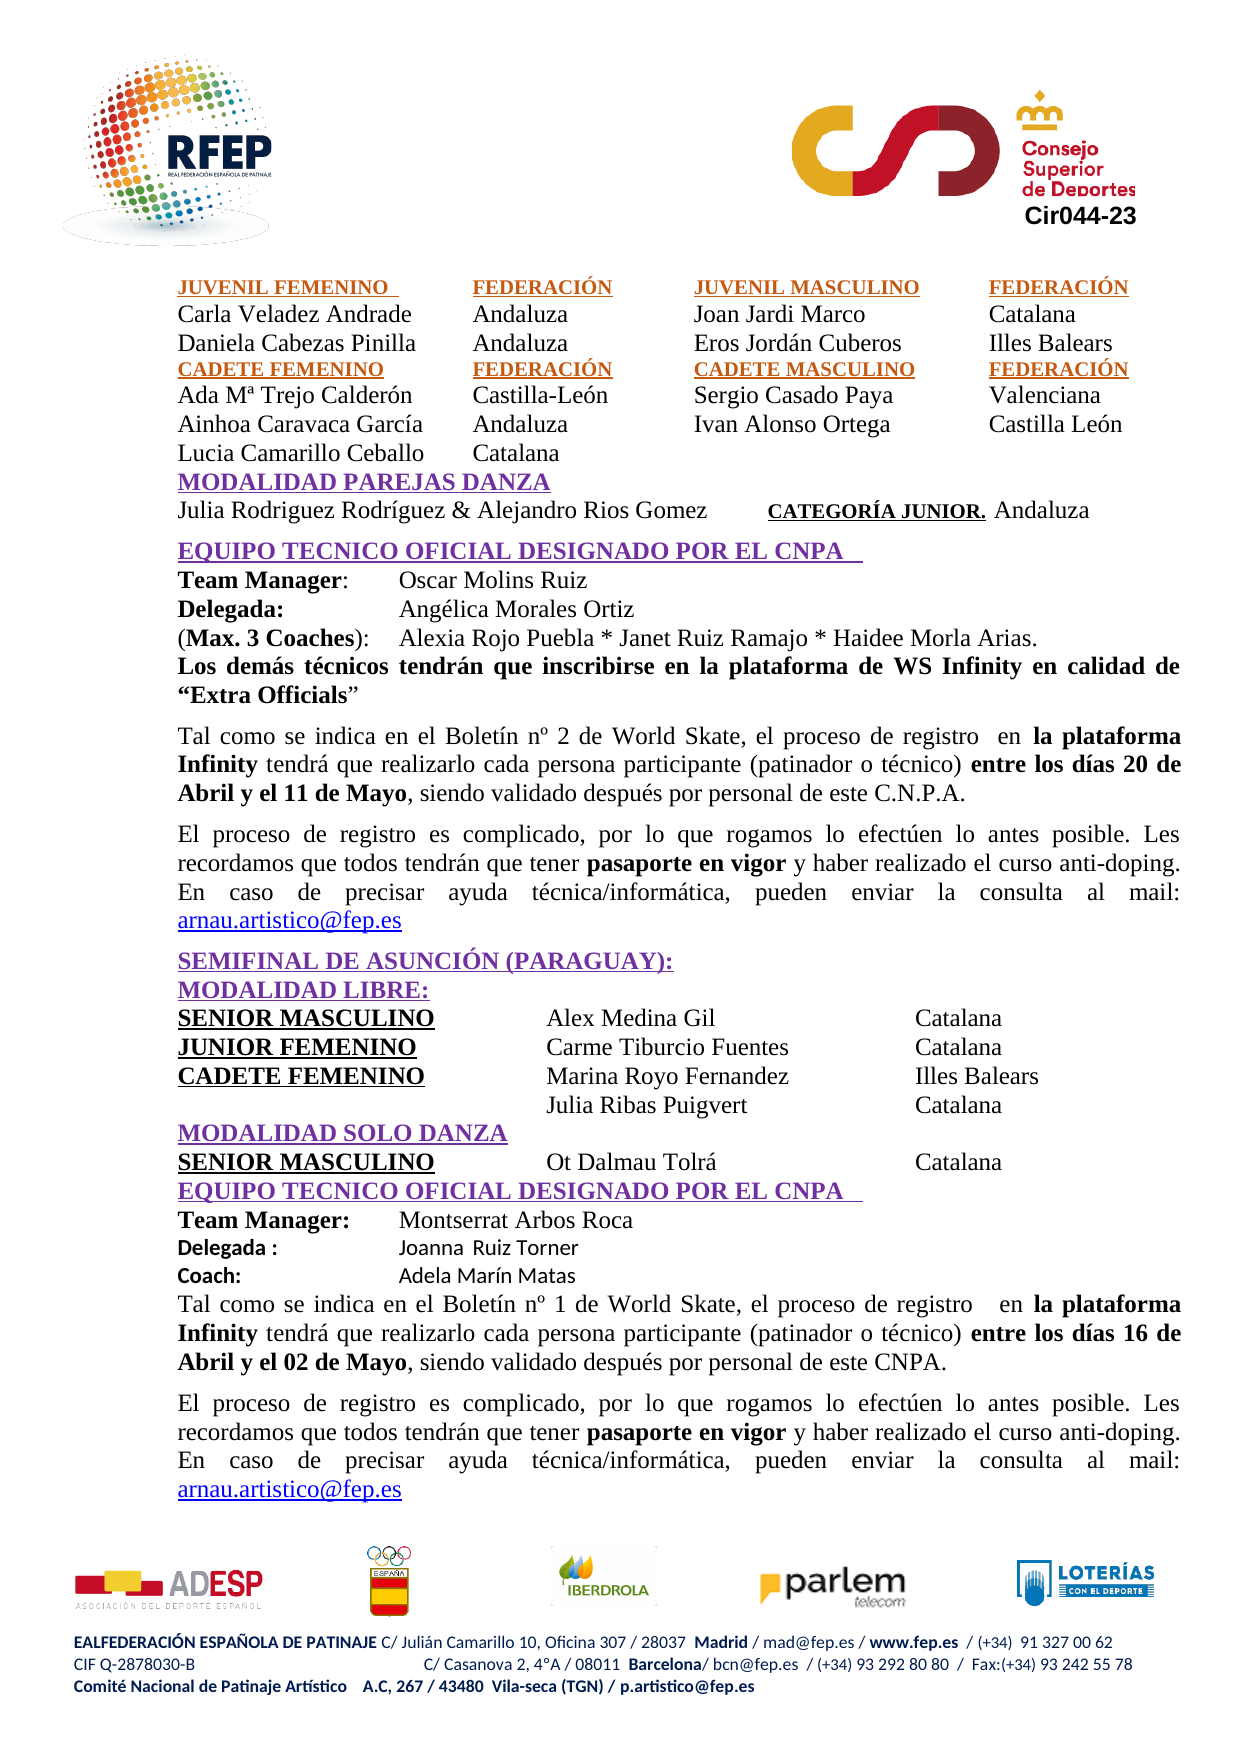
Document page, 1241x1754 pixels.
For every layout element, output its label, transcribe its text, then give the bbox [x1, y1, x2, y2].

text (Max. 3 Coaches): Alexia Rojo Puebla * Janet Ruiz Ramajo * Haidee Morla Arias. [177, 623, 1181, 651]
text Delegada : Joanna Ruiz Torner [177, 1233, 1181, 1262]
text El proceso de registro es complicado, por lo que rogamos lo efectúen lo antes posible. Les recordamos que todos tendrán que tener pasaporte en vigor y haber realizado el curso anti-doping. En caso de precisar ayuda técnica/informática, pueden enviar la consulta al mail: arnau.artistico@fep.es [177, 1388, 1181, 1503]
text Tal como se indica en el Boletín nº 2 de World Skate, el proceso de registro en la plataforma Infinity tendrá que realizarlo cada persona participante (patinador o técnico) entre los días 20 de Abril y el 11 de Mayo, siendo validado después por personal de este C.N.P.A. [177, 721, 1181, 807]
picture [551, 1546, 657, 1606]
text Delegada: Angélica Morales Ortiz [177, 594, 1181, 623]
text Julia Ribas Puigvert Catalana [177, 1090, 1181, 1118]
text MODALIDAD PAREJAS DANZA [177, 467, 1181, 496]
text EQUIPO TECNICO OFICIAL DESIGNADO POR EL CNPA [177, 536, 1181, 565]
text Ainhoa Caravaca García Andaluza Ivan Alonso Ortega Castilla León [177, 409, 1181, 438]
text Team Manager: Montserrat Arbos Roca [177, 1205, 1181, 1233]
text Coach: Adela Marín Matas [177, 1262, 1181, 1289]
text MODALIDAD LIBRE: [177, 975, 1181, 1003]
text Ada Mª Trejo Calderón Castilla-León Sergio Casado Paya Valenciana [177, 381, 1181, 409]
text Team Manager: Oscar Molins Ruiz [177, 565, 1181, 594]
text CADETE FEMENINO Marina Royo Fernandez Illes Balears [177, 1061, 1181, 1090]
text EQUIPO TECNICO OFICIAL DESIGNADO POR EL CNPA [177, 1176, 1181, 1205]
text Los demás técnicos tendrán que inscribirse en la plataforma de WS Infinity en calidad de “Extra Officials” [177, 651, 1181, 709]
text Daniela Cabezas Pinilla Andaluza Eros Jordán Cuberos Illes Balears [177, 328, 1181, 357]
text SEMIFINAL DE ASUNCIÓN (PARAGUAY): [177, 946, 1181, 975]
picture [756, 1562, 914, 1615]
picture [791, 90, 1135, 196]
text JUVENIL FEMENINO FEDERACIÓN JUVENIL MASCULINO FEDERACIÓN [177, 275, 1181, 299]
text CADETE FEMENINO FEDERACIÓN CADETE MASCULINO FEDERACIÓN [177, 357, 1181, 381]
picture [367, 1546, 411, 1617]
text MODALIDAD SOLO DANZA [177, 1118, 1181, 1147]
text Lucia Camarillo Ceballo Catalana [177, 438, 1181, 467]
picture [1017, 1560, 1154, 1606]
text JUNIOR FEMENINO Carme Tiburcio Fuentes Catalana [177, 1032, 1181, 1061]
text Julia Rodriguez Rodríguez & Alejandro Rios Gomez CATEGORÍA JUNIOR. Andaluza [177, 496, 1181, 524]
picture [63, 55, 272, 246]
text Tal como se indica en el Boletín nº 1 de World Skate, el proceso de registro en la plataforma Infinity tendrá que realizarlo cada persona participante (patinador o técnico) entre los días 16 de Abril y el 02 de Mayo, siendo validado después por personal de este CNPA. [177, 1289, 1181, 1376]
text SENIOR MASCULINO Ot Dalmau Tolrá Catalana [177, 1147, 1181, 1176]
picture [63, 1564, 277, 1617]
text Carla Veladez Andrade Andaluza Joan Jardi Marco Catalana [177, 299, 1181, 328]
text SENIOR MASCULINO Alex Medina Gil Catalana [177, 1003, 1181, 1032]
text El proceso de registro es complicado, por lo que rogamos lo efectúen lo antes posible. Les recordamos que todos tendrán que tener pasaporte en vigor y haber realizado el curso anti-doping. En caso de precisar ayuda técnica/informática, pueden enviar la consulta al mail: arnau.artistico@fep.es [177, 819, 1181, 934]
